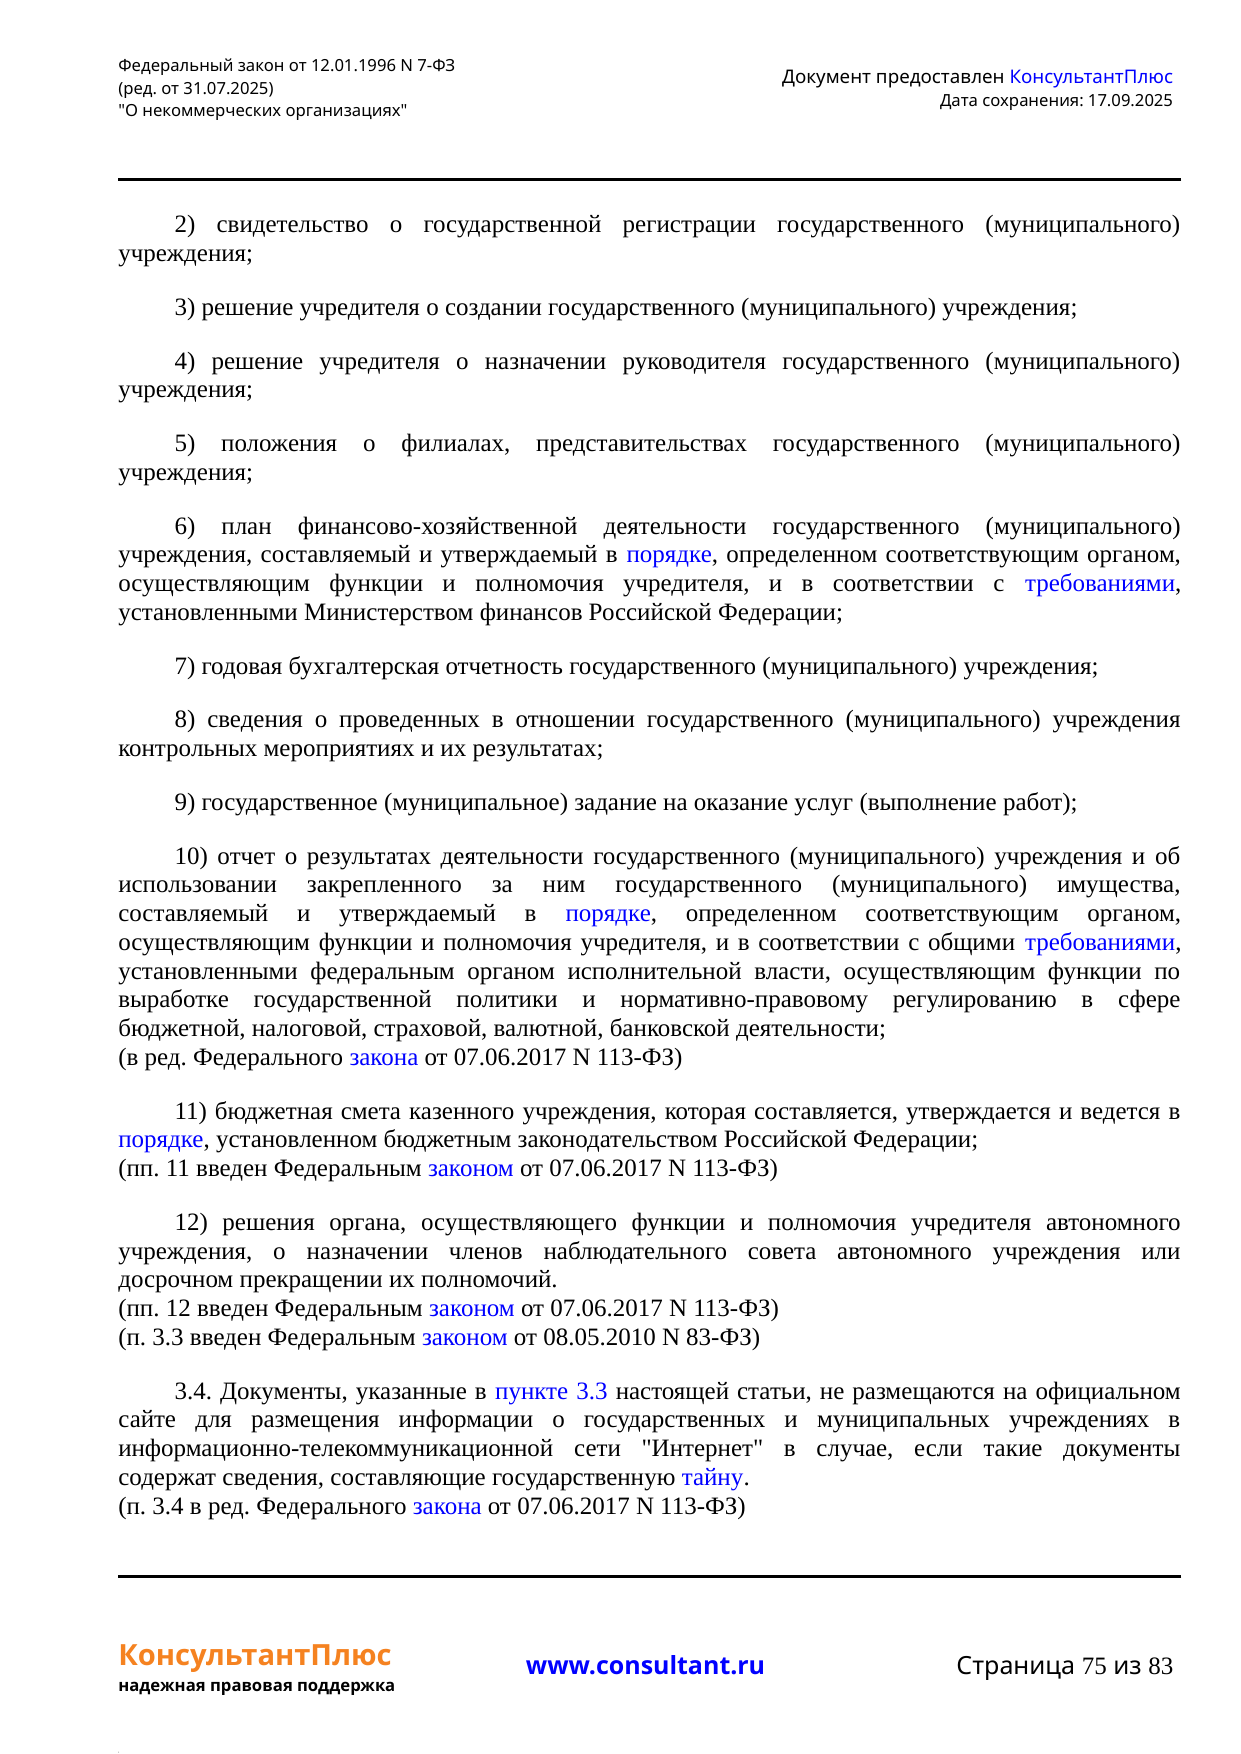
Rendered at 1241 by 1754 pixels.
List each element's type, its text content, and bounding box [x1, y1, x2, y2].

text 3) решение учредителя о создании государственного (муниципального) учреждения; [118, 292, 1181, 321]
text 3.4. Документы, указанные в пункте 3.3 настоящей статьи, не размещаются на официальном сайте для размещения информации о государственных и муниципальных учреждениях в информационно-телекоммуникационной сети "Интернет" в случае, если такие документы содержат сведения, составляющие государственную тайну. [118, 1376, 1181, 1491]
text 5) положения о филиалах, представительствах государственного (муниципального) учреждения; [118, 428, 1181, 486]
text 4) решение учредителя о назначении руководителя государственного (муниципального) учреждения; [118, 346, 1181, 403]
text 11) бюджетная смета казенного учреждения, которая составляется, утверждается и ведется в порядке, установленном бюджетным законодательством Российской Федерации; [118, 1096, 1181, 1153]
text 7) годовая бухгалтерская отчетность государственного (муниципального) учреждения; [118, 651, 1181, 679]
text (п. 3.4 в ред. Федерального закона от 07.06.2017 N 113-ФЗ) [118, 1491, 1181, 1519]
text (пп. 12 введен Федеральным законом от 07.06.2017 N 113-ФЗ) [118, 1293, 1181, 1322]
text 6) план финансово-хозяйственной деятельности государственного (муниципального) учреждения, составляемый и утверждаемый в порядке, определенном соответствующим органом, осуществляющим функции и полномочия учредителя, и в соответствии с требованиями, установленными Министерством финансов Российской Федерации; [118, 511, 1181, 626]
text 8) сведения о проведенных в отношении государственного (муниципального) учреждения контрольных мероприятиях и их результатах; [118, 704, 1181, 762]
text 2) свидетельство о государственной регистрации государственного (муниципального) учреждения; [118, 209, 1181, 267]
text (пп. 11 введен Федеральным законом от 07.06.2017 N 113-ФЗ) [118, 1153, 1181, 1182]
text (в ред. Федерального закона от 07.06.2017 N 113-ФЗ) [118, 1042, 1181, 1071]
text (п. 3.3 введен Федеральным законом от 08.05.2010 N 83-ФЗ) [118, 1322, 1181, 1351]
text 9) государственное (муниципальное) задание на оказание услуг (выполнение работ); [118, 787, 1181, 816]
text 10) отчет о результатах деятельности государственного (муниципального) учреждения и об использовании закрепленного за ним государственного (муниципального) имущества, составляемый и утверждаемый в порядке, определенном соответствующим органом, осуществляющим функции и полномочия учредителя, и в соответствии с общими требованиями, установленными федеральным органом исполнительной власти, осуществляющим функции по выработке государственной политики и нормативно-правовому регулированию в сфере бюджетной, налоговой, страховой, валютной, банковской деятельности; [118, 841, 1181, 1042]
text 12) решения органа, осуществляющего функции и полномочия учредителя автономного учреждения, о назначении членов наблюдательного совета автономного учреждения или досрочном прекращении их полномочий. [118, 1207, 1181, 1293]
